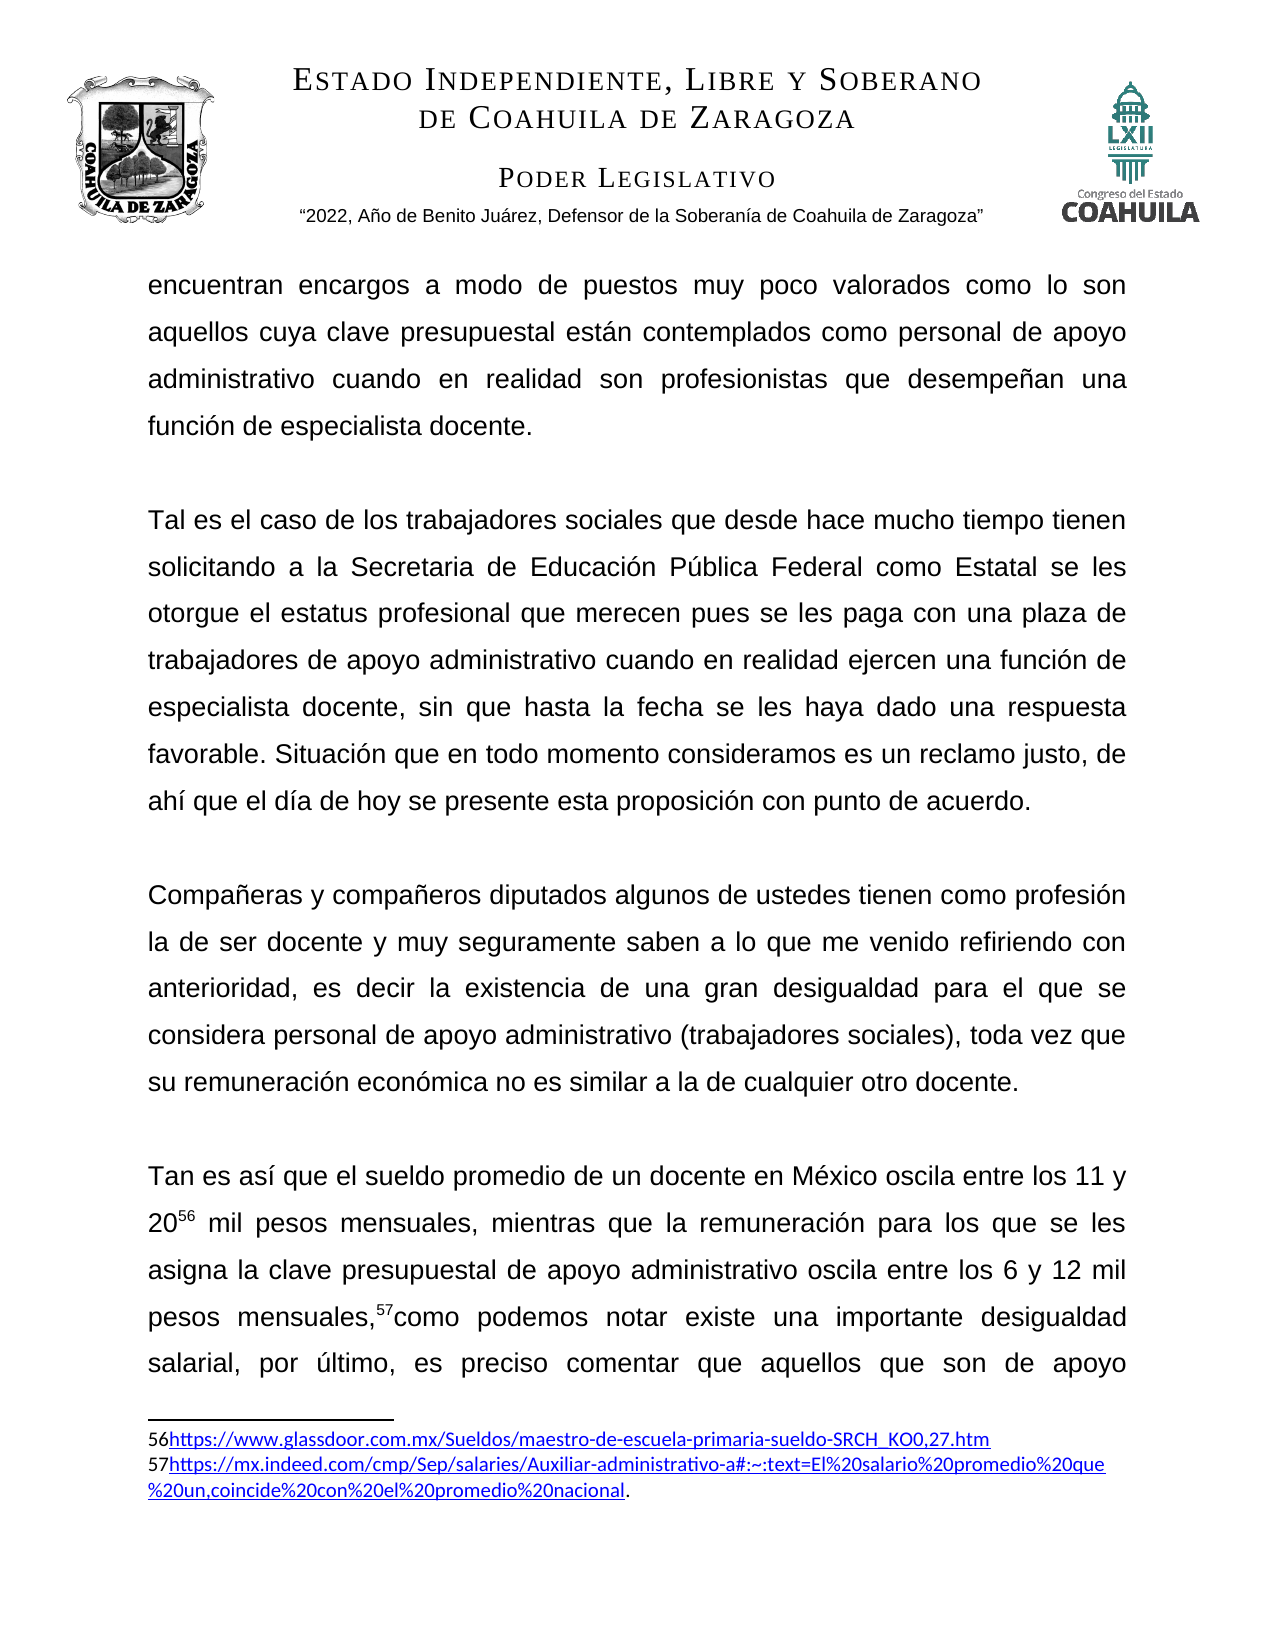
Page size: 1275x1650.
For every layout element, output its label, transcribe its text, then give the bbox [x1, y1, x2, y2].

text Tal es el caso de los trabajadores sociales que desde hace mucho tiempo tienen solicitando a la Secretaria de Educación Pública Federal como Estatal se les otorgue el estatus profesional que merecen pues se les paga con una plaza de trabajadores de apoyo administrativo cuando en realidad ejercen una función de especialista docente, sin que hasta la fecha se les haya dado una respuesta favorable. Situación que en todo momento consideramos es un reclamo justo, de ahí que el día de hoy se presente esta proposición con punto de acuerdo. [148, 504, 1127, 816]
picture [66, 76, 215, 223]
text Compañeras y compañeros diputados algunos de ustedes tienen como profesión la de ser docente y muy seguramente saben a lo que me venido refiriendo con anterioridad, es decir la existencia de una gran desigualdad para el que se considera personal de apoyo administrativo (trabajadores sociales), toda vez que su remuneración económica no es similar a la de cualquier otro docente. [148, 879, 1127, 1097]
picture [1052, 66, 1212, 234]
